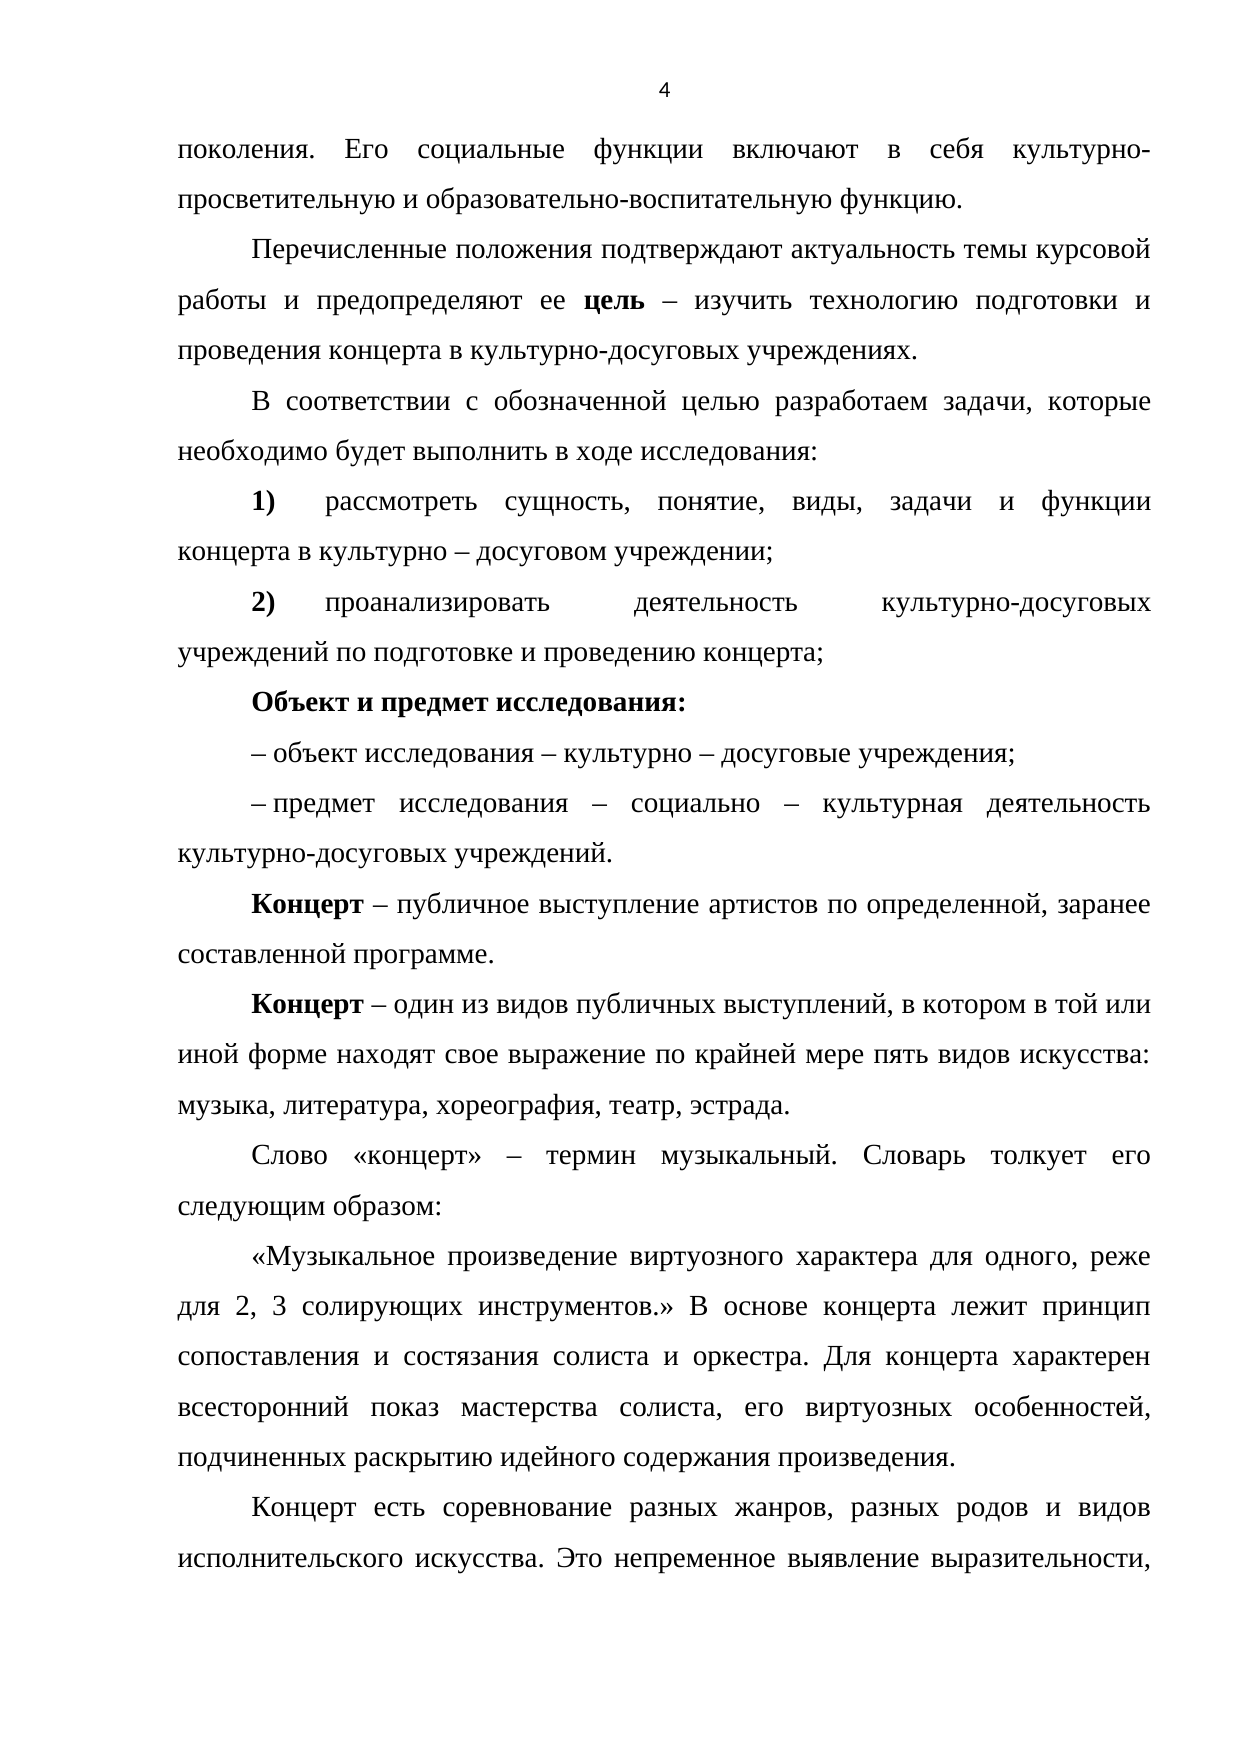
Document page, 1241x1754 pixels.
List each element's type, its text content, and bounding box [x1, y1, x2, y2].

text Перечисленные положения подтверждают актуальность темы курсовой работы и предопределяют ее цель – изучить технологию подготовки и проведения концерта в культурно-досуговых учреждениях. [177, 232, 1152, 366]
list проанализировать деятельность культурно-досуговых учреждений по подготовке и проведению концерта; [177, 584, 1152, 668]
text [177, 1489, 1152, 1573]
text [177, 131, 1152, 215]
text В соответствии с обозначенной целью разработаем задачи, которые необходимо будет выполнить в ходе исследования: [177, 383, 1152, 466]
text Концерт – публичное выступление артистов по определенной, заранее составленной программе. [177, 886, 1152, 969]
text Объект и предмет исследования: [177, 684, 1152, 718]
text – объект исследования – культурно – досуговые учреждения; [177, 735, 1152, 768]
text Концерт – один из видов публичных выступлений, в котором в той или иной форме находят свое выражение по крайней мере пять видов искусства: музыка, литература, хореография, театр, эстрада. [177, 986, 1152, 1121]
list рассмотреть сущность, понятие, виды, задачи и функции концерта в культурно – досуговом учреждении; [177, 483, 1152, 567]
text «Музыкальное произведение виртуозного характера для одного, реже для 2, 3 солирующих инструментов.» В основе концерта лежит принцип сопоставления и состязания солиста и оркестра. Для концерта характерен всесторонний показ мастерства солиста, его виртуозных особенностей, подчиненных раскрытию идейного содержания произведения. [177, 1238, 1152, 1473]
text Слово «концерт» – термин музыкальный. Словарь толкует его следующим образом: [177, 1137, 1152, 1221]
text – предмет исследования – социально – культурная деятельность культурно-досуговых учреждений. [177, 785, 1152, 869]
